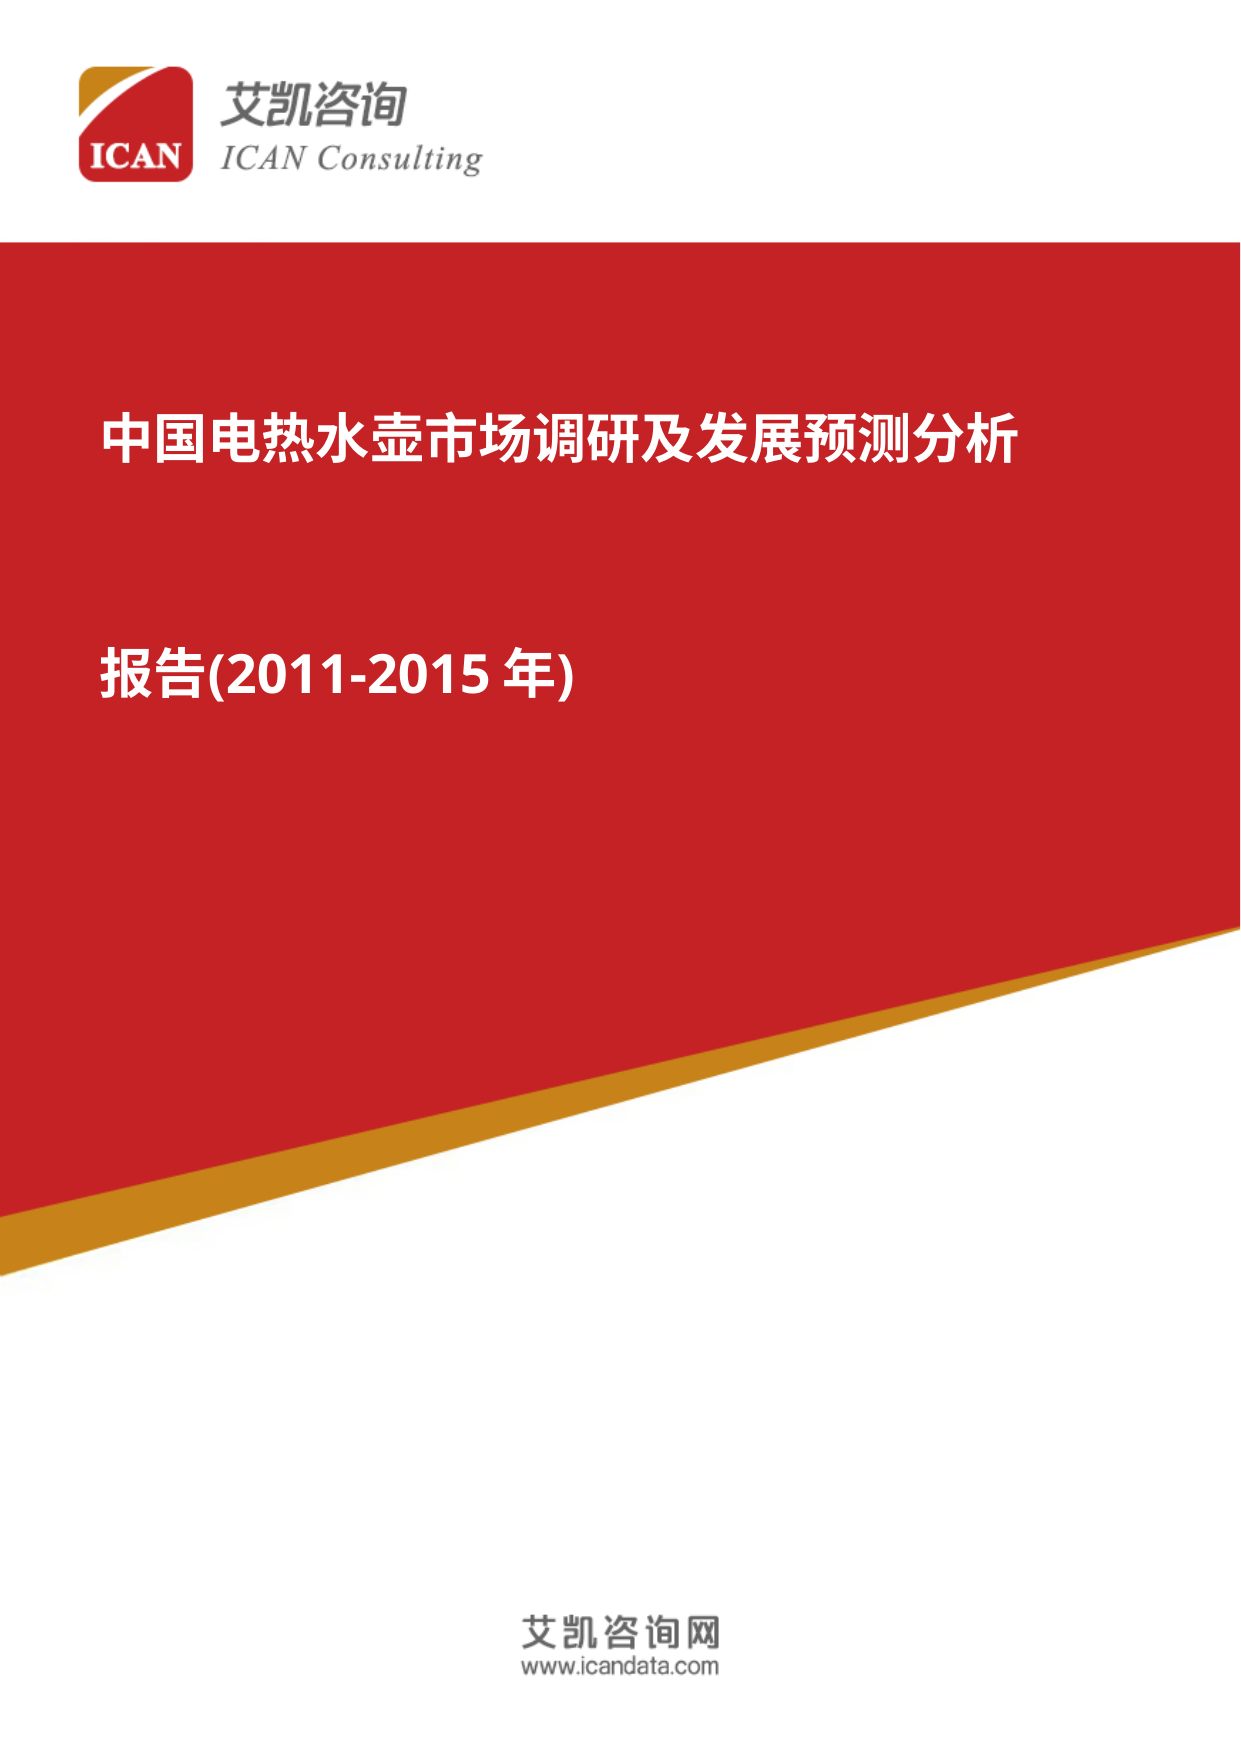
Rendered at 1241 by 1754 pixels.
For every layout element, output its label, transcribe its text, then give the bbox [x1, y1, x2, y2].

subtitle 中国电热水壶市场调研及发展预测分析报告(2011-2015年) [99, 386, 1053, 718]
picture [0, 5, 1241, 1754]
